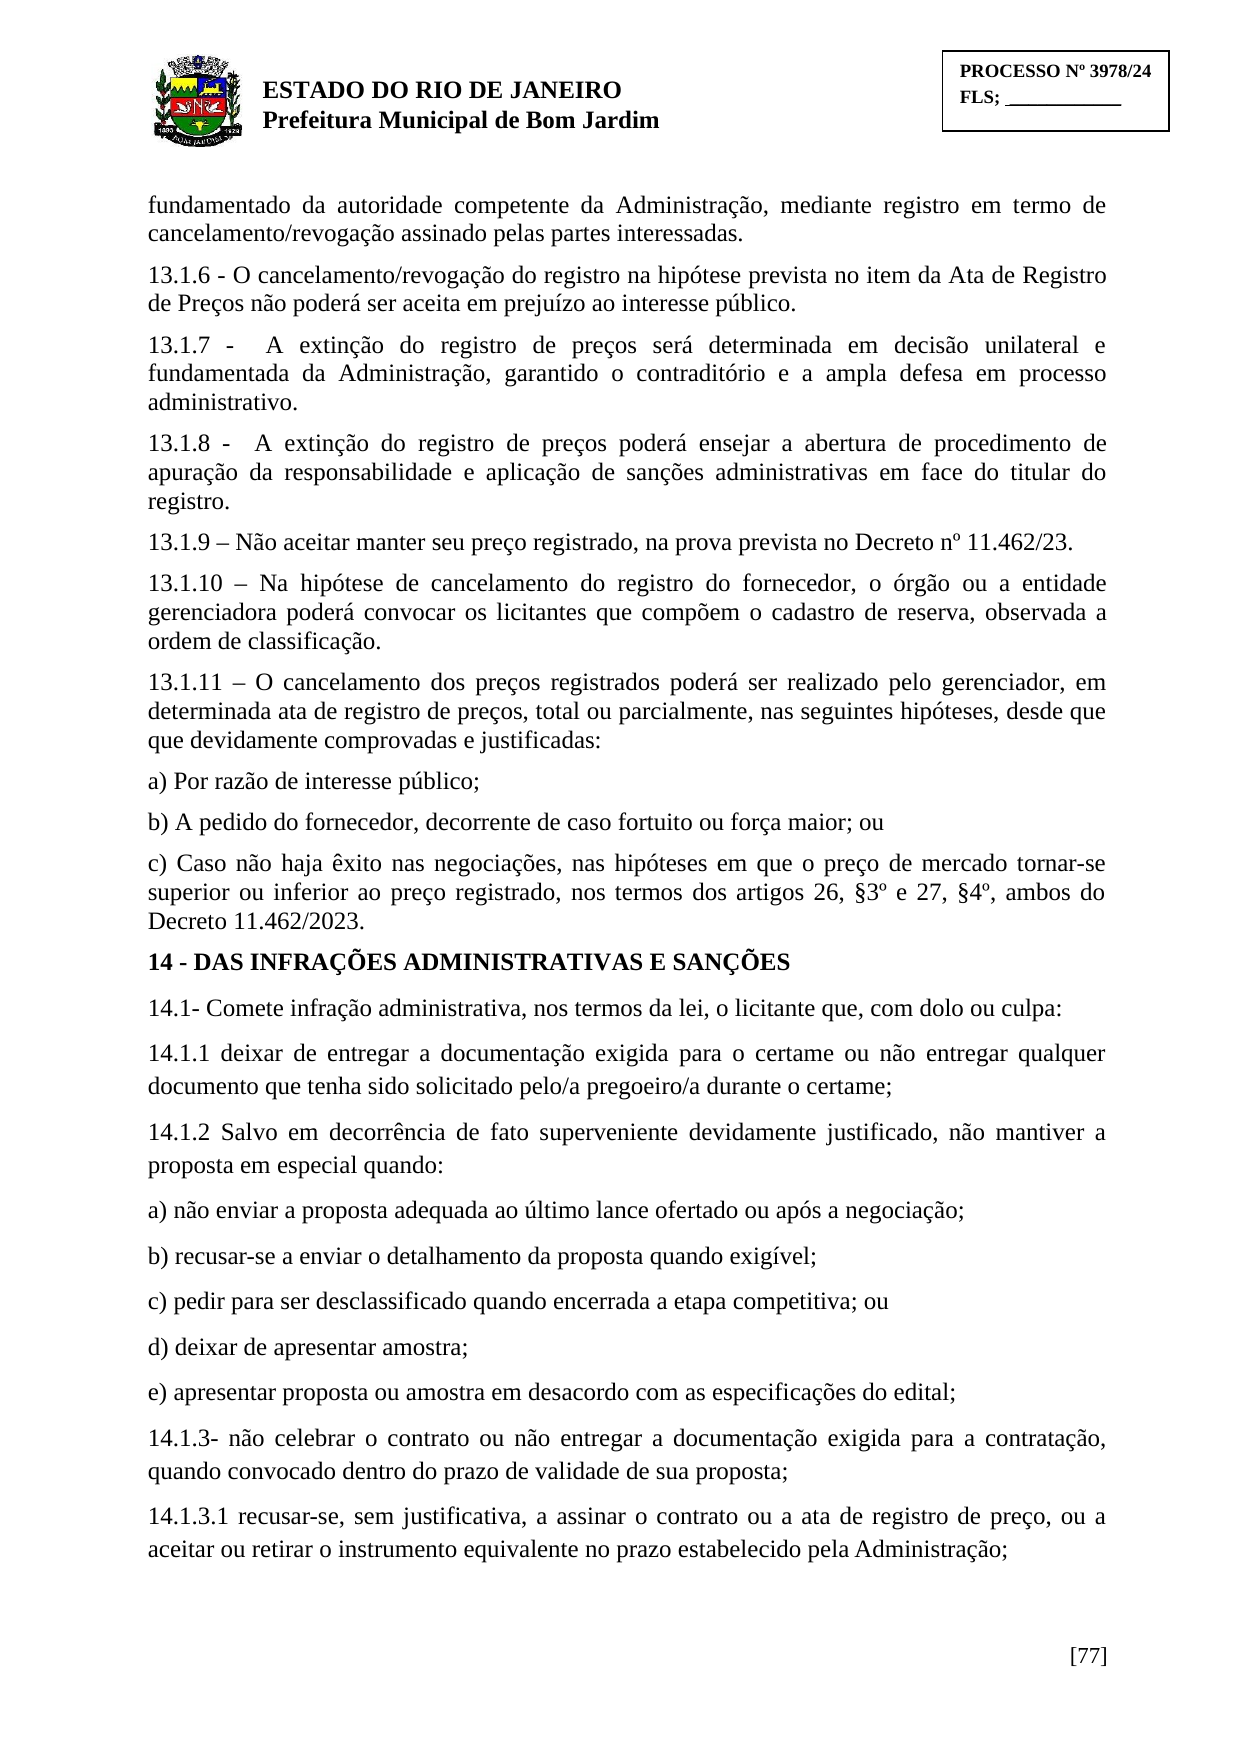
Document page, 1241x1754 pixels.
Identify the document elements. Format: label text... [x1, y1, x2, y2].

text 13.1.11 – O cancelamento dos preços registrados poderá ser realizado pelo gerenciador, em determinada ata de registro de preços, total ou parcialmente, nas seguintes hipóteses, desde que que devidamente comprovadas e justificadas: [148, 667, 1107, 753]
list 14.1- Comete infração administrativa, nos termos da lei, o licitante que, com dolo ou culpa: [148, 993, 1107, 1021]
text 13.1.8 - A extinção do registro de preços poderá ensejar a abertura de procedimento de apuração da responsabilidade e aplicação de sanções administrativas em face do titular do registro. [148, 428, 1107, 515]
list c) pedir para ser desclassificado quando encerrada a etapa competitiva; ou [148, 1286, 1107, 1315]
list 14.1.3- não celebrar o contrato ou não entregar a documentação exigida para a contratação, quando convocado dentro do prazo de validade de sua proposta; [148, 1423, 1107, 1485]
text 13.1.9 – Não aceitar manter seu preço registrado, na prova prevista no Decreto nº 11.462/23. [148, 527, 1107, 556]
text 14 - DAS INFRAÇÕES ADMINISTRATIVAS E SANÇÕES [148, 947, 1107, 976]
text a) Por razão de interesse público; [148, 766, 1107, 795]
list e) apresentar proposta ou amostra em desacordo com as especificações do edital; [148, 1377, 1107, 1406]
list b) recusar-se a enviar o detalhamento da proposta quando exigível; [148, 1241, 1107, 1269]
list 14.1.1 deixar de entregar a documentação exigida para o certame ou não entregar qualquer documento que tenha sido solicitado pelo/a pregoeiro/a durante o certame; [148, 1038, 1107, 1100]
text b) A pedido do fornecedor, decorrente de caso fortuito ou força maior; ou [148, 807, 1107, 836]
text 13.1.10 – Na hipótese de cancelamento do registro do fornecedor, o órgão ou a entidade gerenciadora poderá convocar os licitantes que compõem o cadastro de reserva, observada a ordem de classificação. [148, 568, 1107, 655]
text 13.1.7 - A extinção do registro de preços será determinada em decisão unilateral e fundamentada da Administração, garantido o contraditório e a ampla defesa em processo administrativo. [148, 330, 1107, 416]
list d) deixar de apresentar amostra; [148, 1332, 1107, 1361]
picture [151, 54, 243, 147]
list 14.1.2 Salvo em decorrência de fato superveniente devidamente justificado, não mantiver a proposta em especial quando: [148, 1117, 1107, 1178]
list a) não enviar a proposta adequada ao último lance ofertado ou após a negociação; [148, 1195, 1107, 1224]
text 13.1.6 - O cancelamento/revogação do registro na hipótese prevista no item da Ata de Registro de Preços não poderá ser aceita em prejuízo ao interesse público. [148, 260, 1107, 317]
list 14.1.3.1 recusar-se, sem justificativa, a assinar o contrato ou a ata de registro de preço, ou a aceitar ou retirar o instrumento equivalente no prazo estabelecido pela Administração; [148, 1501, 1107, 1563]
text c) Caso não haja êxito nas negociações, nas hipóteses em que o preço de mercado tornar-se superior ou inferior ao preço registrado, nos termos dos artigos 26, §3º e 27, §4º, ambos do Decreto 11.462/2023. [148, 848, 1107, 935]
